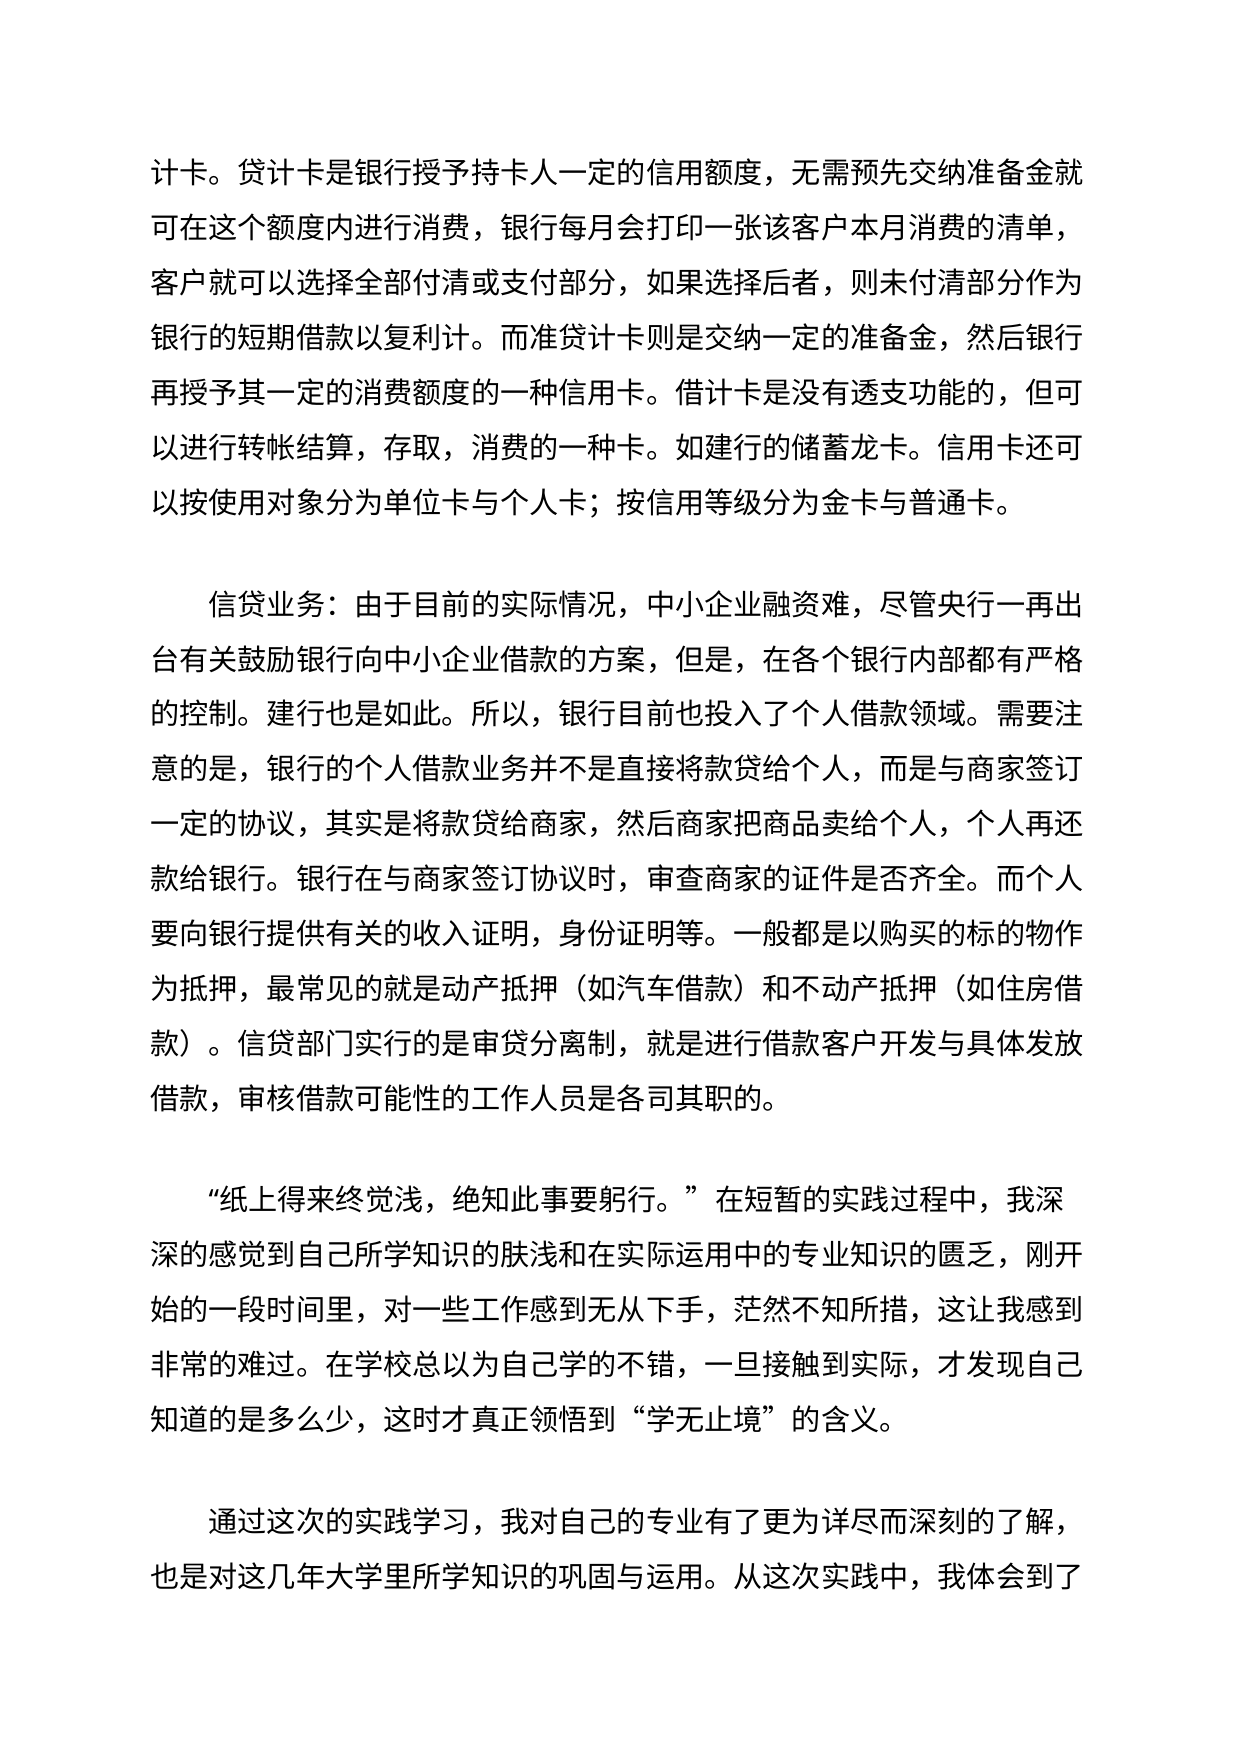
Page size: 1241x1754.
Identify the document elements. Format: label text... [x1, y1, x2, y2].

text “纸上得来终觉浅，绝知此事要躬行。”在短暂的实践过程中，我深深的感觉到自己所学知识的肤浅和在实际运用中的专业知识的匮乏，刚开始的一段时间里，对一些工作感到无从下手，茫然不知所措，这让我感到非常的难过。在学校总以为自己学的不错，一旦接触到实际，才发现自己知道的是多么少，这时才真正领悟到“学无止境”的含义。 [150, 1177, 1090, 1439]
text 信贷业务：由于目前的实际情况，中小企业融资难，尽管央行一再出台有关鼓励银行向中小企业借款的方案，但是，在各个银行内部都有严格的控制。建行也是如此。所以，银行目前也投入了个人借款领域。需要注意的是，银行的个人借款业务并不是直接将款贷给个人，而是与商家签订一定的协议，其实是将款贷给商家，然后商家把商品卖给个人，个人再还款给银行。银行在与商家签订协议时，审查商家的证件是否齐全。而个人要向银行提供有关的收入证明，身份证明等。一般都是以购买的标的物作为抵押，最常见的就是动产抵押（如汽车借款）和不动产抵押（如住房借款）。信贷部门实行的是审贷分离制，就是进行借款客户开发与具体发放借款，审核借款可能性的工作人员是各司其职的。 [150, 581, 1090, 1117]
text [150, 150, 1090, 522]
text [150, 1498, 1090, 1596]
